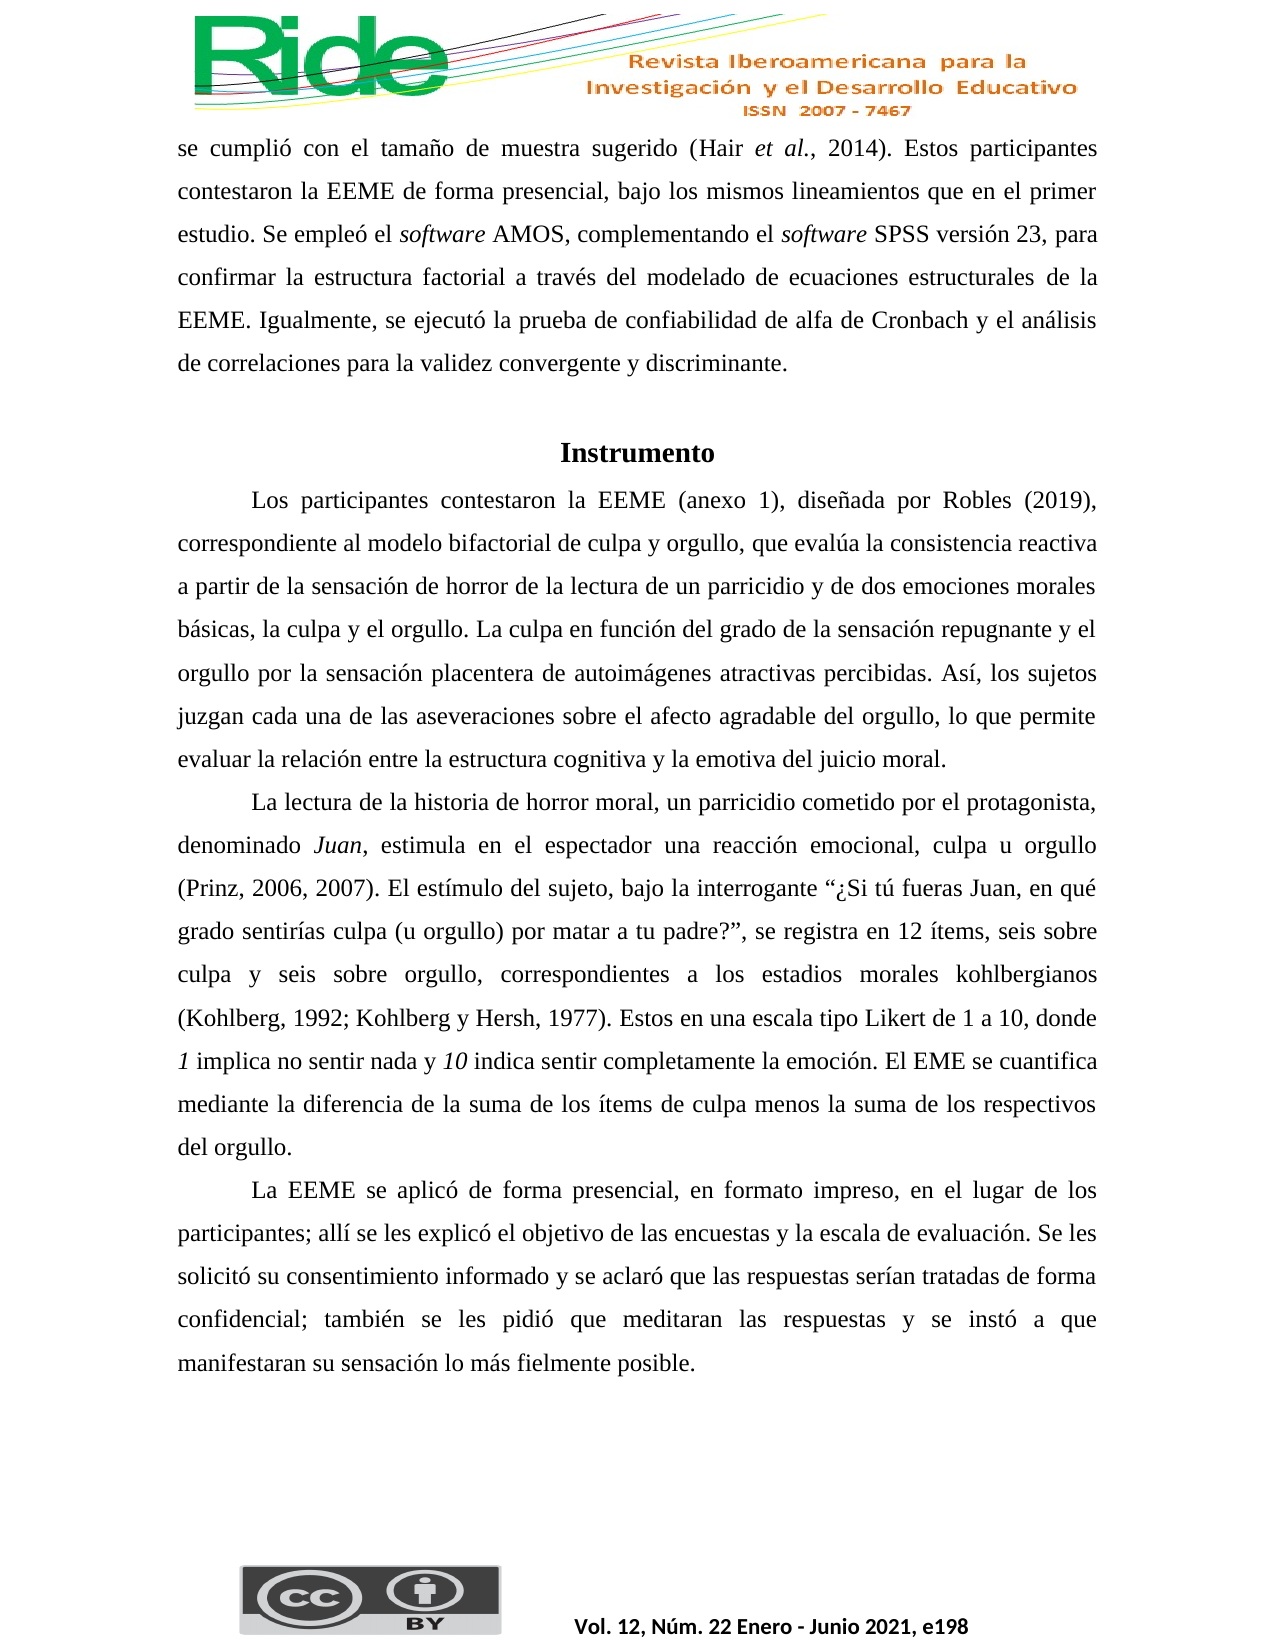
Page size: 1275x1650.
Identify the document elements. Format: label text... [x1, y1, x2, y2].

text Instrumento [177, 435, 1098, 468]
picture [239, 1565, 502, 1635]
text La EEME se aplicó de forma presencial, en formato impreso, en el lugar de los participantes; allí se les explicó el objetivo de las encuestas y la escala de evaluación. Se les solicitó su consentimiento informado y se aclaró que las respuestas serían tratadas de forma confidencial; también se les pidió que meditaran las respuestas y se instó a que manifestaran su sensación lo más fielmente posible. [177, 1175, 1098, 1376]
text Los participantes contestaron la EEME (anexo 1), diseñada por Robles (2019), correspondiente al modelo bifactorial de culpa y orgullo, que evalúa la consistencia reactiva a partir de la sensación de horror de la lectura de un parricidio y de dos emociones morales básicas, la culpa y el orgullo. La culpa en función del grado de la sensación repugnante y el orgullo por la sensación placentera de autoimágenes atractivas percibidas. Así, los sujetos juzgan cada una de las aseveraciones sobre el afecto agradable del orgullo, lo que permite evaluar la relación entre la estructura cognitiva y la emotiva del juicio moral. [177, 485, 1098, 773]
text La lectura de la historia de horror moral, un parricidio cometido por el protagonista, denominado Juan, estimula en el espectador una reacción emocional, culpa u orgullo (Prinz, 2006, 2007). El estímulo del sujeto, bajo la interrogante “¿Si tú fueras Juan, en qué grado sentirías culpa (u orgullo) por matar a tu padre?”, se registra en 12 ítems, seis sobre culpa y seis sobre orgullo, correspondientes a los estadios morales kohlbergianos (Kohlberg, 1992; Kohlberg y Hersh, 1977). Estos en una escala tipo Likert de 1 a 10, donde 1 implica no sentir nada y 10 indica sentir completamente la emoción. El EME se cuantifica mediante la diferencia de la suma de los ítems de culpa menos la suma de los respectivos del orgullo. [177, 787, 1098, 1161]
picture [194, 14, 1081, 119]
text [177, 133, 1098, 377]
